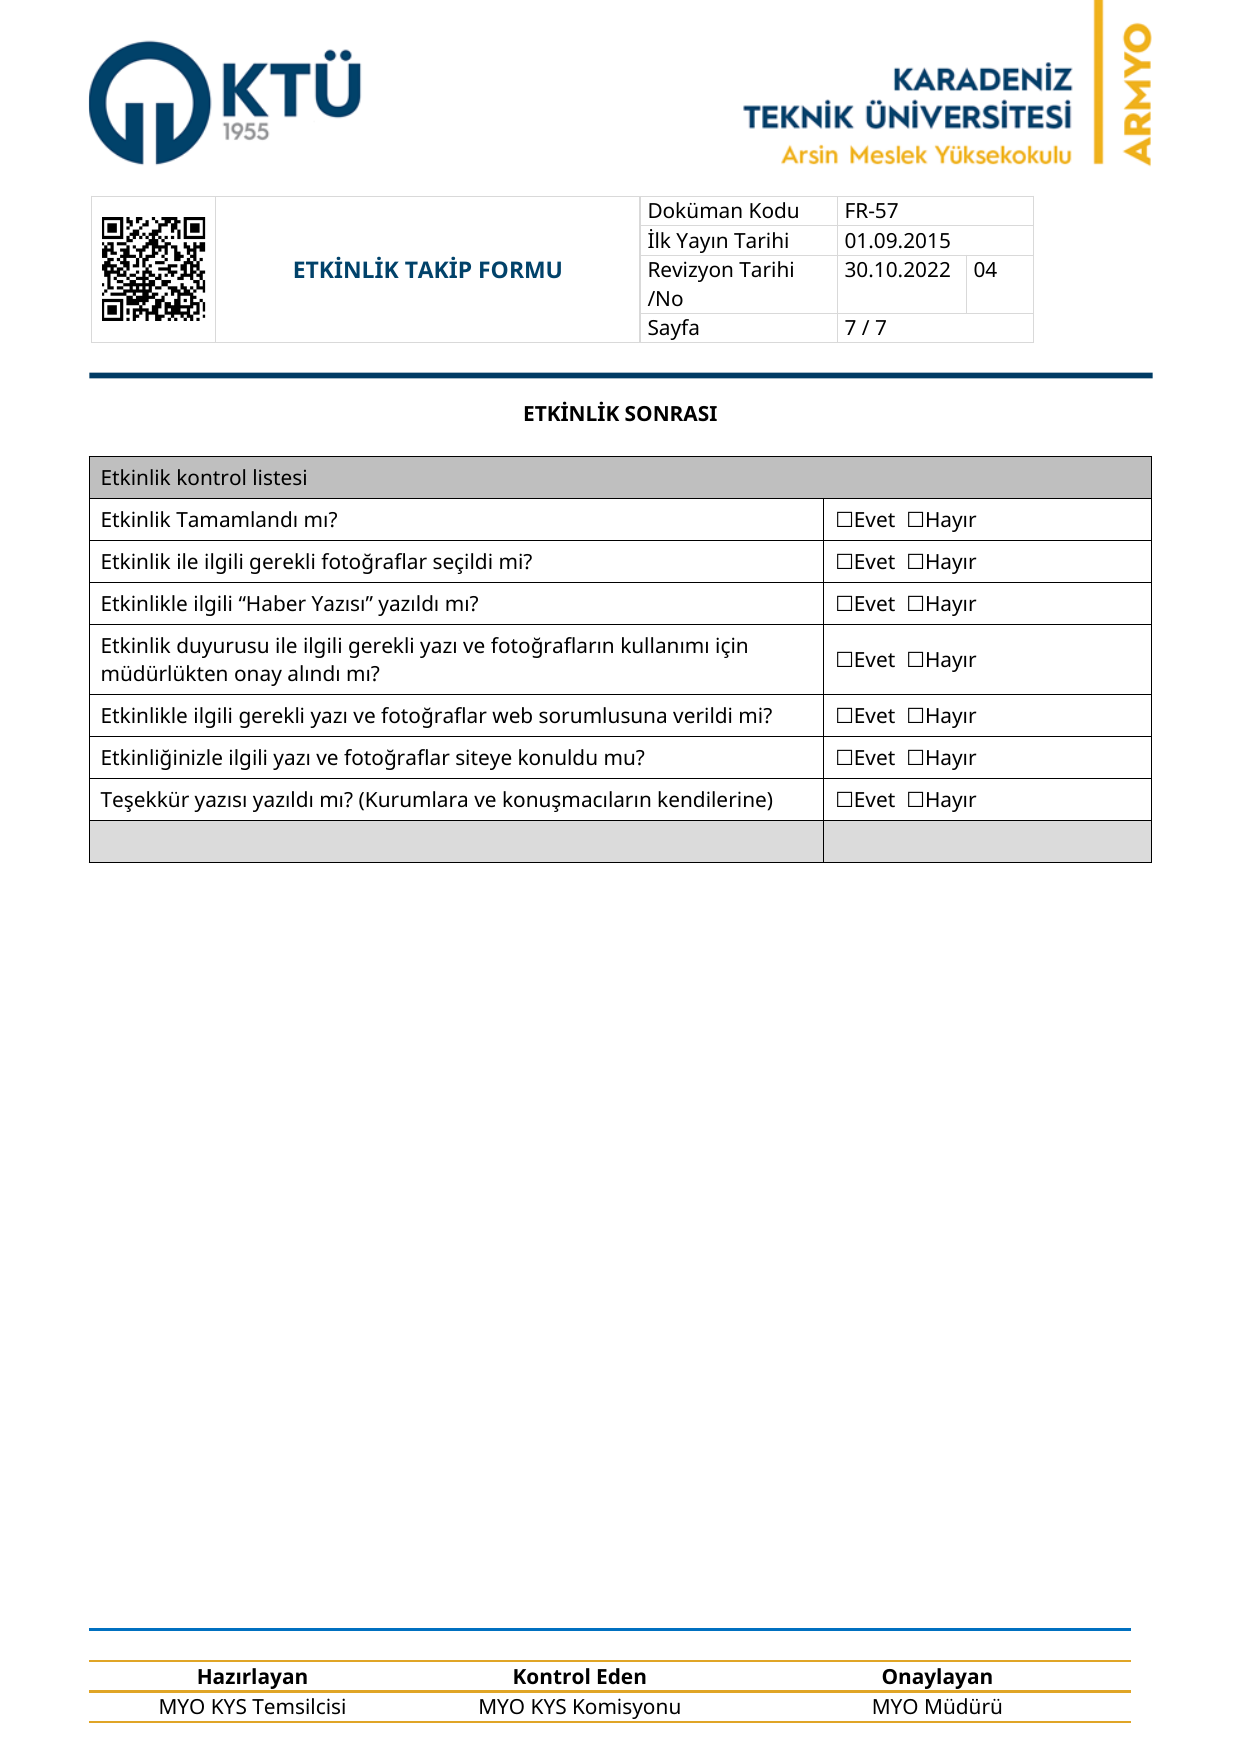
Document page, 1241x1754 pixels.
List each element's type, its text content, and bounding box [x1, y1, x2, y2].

table_cell Evet Hayır [824, 625, 1151, 694]
table_cell Evet Hayır [824, 583, 1151, 624]
picture [88, 0, 1152, 168]
table_cell Evet Hayır [824, 541, 1151, 582]
table_cell Teşekkür yazısı yazıldı mı? (Kurumlara ve konuşmacıların kendilerine) [90, 779, 823, 820]
table_cell [824, 821, 1151, 862]
table_cell [90, 821, 823, 862]
table_cell Etkinlik duyurusu ile ilgili gerekli yazı ve fotoğrafların kullanımı için müdürlükten onay alındı mı? [90, 625, 823, 694]
table_cell Etkinliğinizle ilgili yazı ve fotoğraflar siteye konuldu mu? [90, 737, 823, 778]
table_cell Etkinlikle ilgili gerekli yazı ve fotoğraflar web sorumlusuna verildi mi? [90, 695, 823, 736]
text ETKİNLİK SONRASI [89, 399, 1152, 427]
table_cell Evet Hayır [824, 695, 1151, 736]
table_header Etkinlik kontrol listesi [90, 457, 1151, 498]
table_cell Evet Hayır [824, 499, 1151, 540]
table_cell Etkinlik Tamamlandı mı? [90, 499, 823, 540]
table_cell Evet Hayır [824, 779, 1151, 820]
table_cell Etkinlik ile ilgili gerekli fotoğraflar seçildi mi? [90, 541, 823, 582]
table_cell Evet Hayır [824, 737, 1151, 778]
table_cell Etkinlikle ilgili “Haber Yazısı” yazıldı mı? [90, 583, 823, 624]
